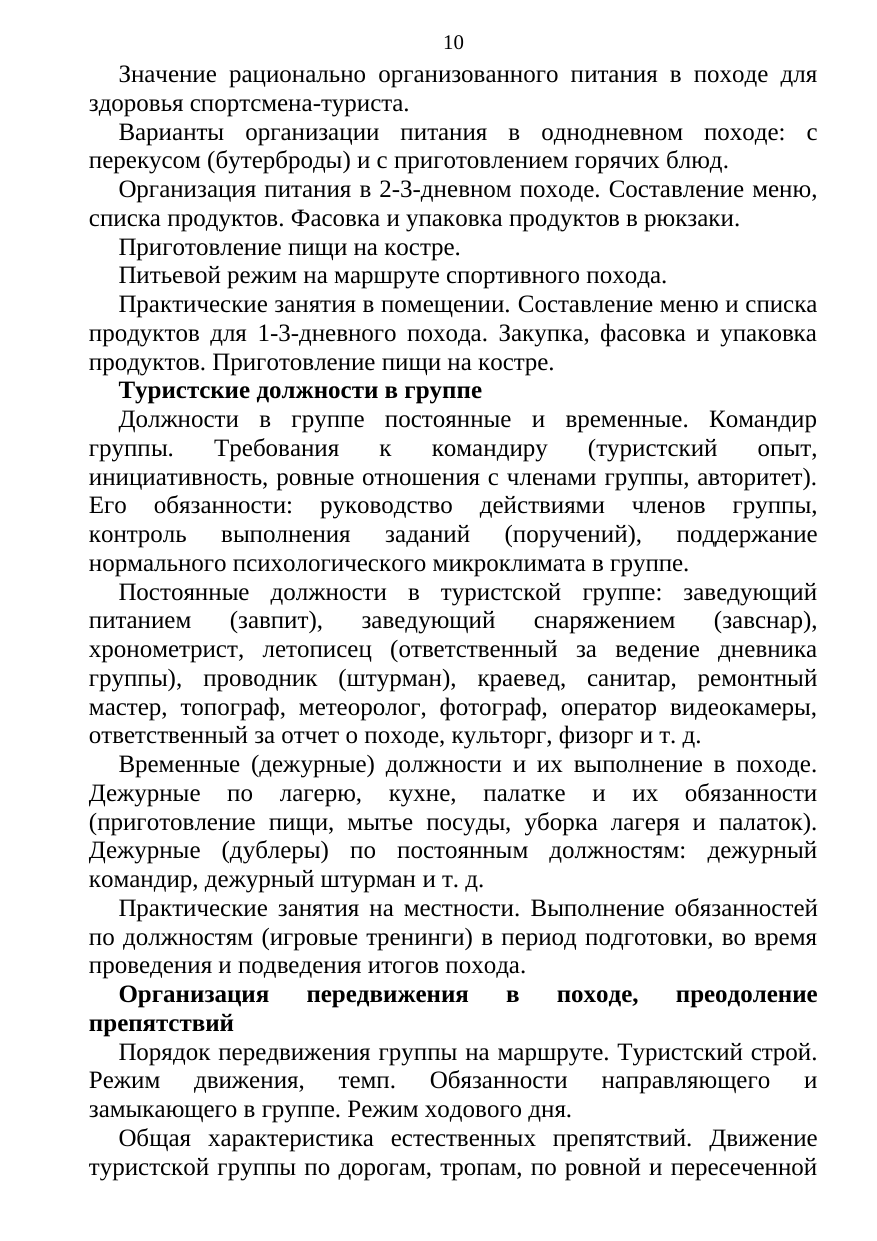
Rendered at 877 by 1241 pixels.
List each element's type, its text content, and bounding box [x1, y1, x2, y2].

list Должности в группе постоянные и временные. Командир группы. Требования к командиру (туристский опыт, инициативность, ровные отношения с членами группы, авторитет). Его обязанности: руководство действиями членов группы, контроль выполнения заданий (поручений), поддержание нормального психологического микроклимата в группе. [89, 404, 818, 577]
list Порядок передвижения группы на маршруте. Туристский строй. Режим движения, темп. Обязанности направляющего и замыкающего в группе. Режим ходового дня. [89, 1037, 818, 1123]
list Организация передвижения в походе, преодоление препятствий [89, 979, 818, 1037]
list Организация питания в 2-3-дневном походе. Составление меню, списка продуктов. Фасовка и упаковка продуктов в рюкзаки. [89, 174, 818, 232]
list Практические занятия на местности. Выполнение обязанностей по должностям (игровые тренинги) в период подготовки, во время проведения и подведения итогов похода. [89, 893, 818, 979]
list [89, 1123, 818, 1180]
list Постоянные должности в туристской группе: заведующий питанием (завпит), заведующий снаряжением (завснар), хронометрист, летописец (ответственный за ведение дневника группы), проводник (штурман), краевед, санитар, ремонтный мастер, топограф, метеоролог, фотограф, оператор видеокамеры, ответственный за отчет о походе, культорг, физорг и т. д. [89, 577, 818, 749]
list Питьевой режим на маршруте спортивного похода. [89, 260, 818, 289]
text Туристские должности в группе [89, 375, 818, 404]
list Практические занятия в помещении. Составление меню и списка продуктов для 1-3-дневного похода. Закупка, фасовка и упаковка продуктов. Приготовление пищи на костре. [89, 289, 818, 375]
list Приготовление пищи на костре. [89, 232, 818, 260]
list Временные (дежурные) должности и их выполнение в походе. Дежурные по лагерю, кухне, палатке и их обязанности (приготовление пищи, мытье посуды, уборка лагеря и палаток). Дежурные (дублеры) по постоянным должностям: дежурный командир, дежурный штурман и т. д. [89, 749, 818, 893]
list Значение рационально организованного питания в походе для здоровья спортсмена-туриста. [89, 59, 818, 117]
list Варианты организации питания в однодневном походе: с перекусом (бутерброды) и с приготовлением горячих блюд. [89, 117, 818, 174]
